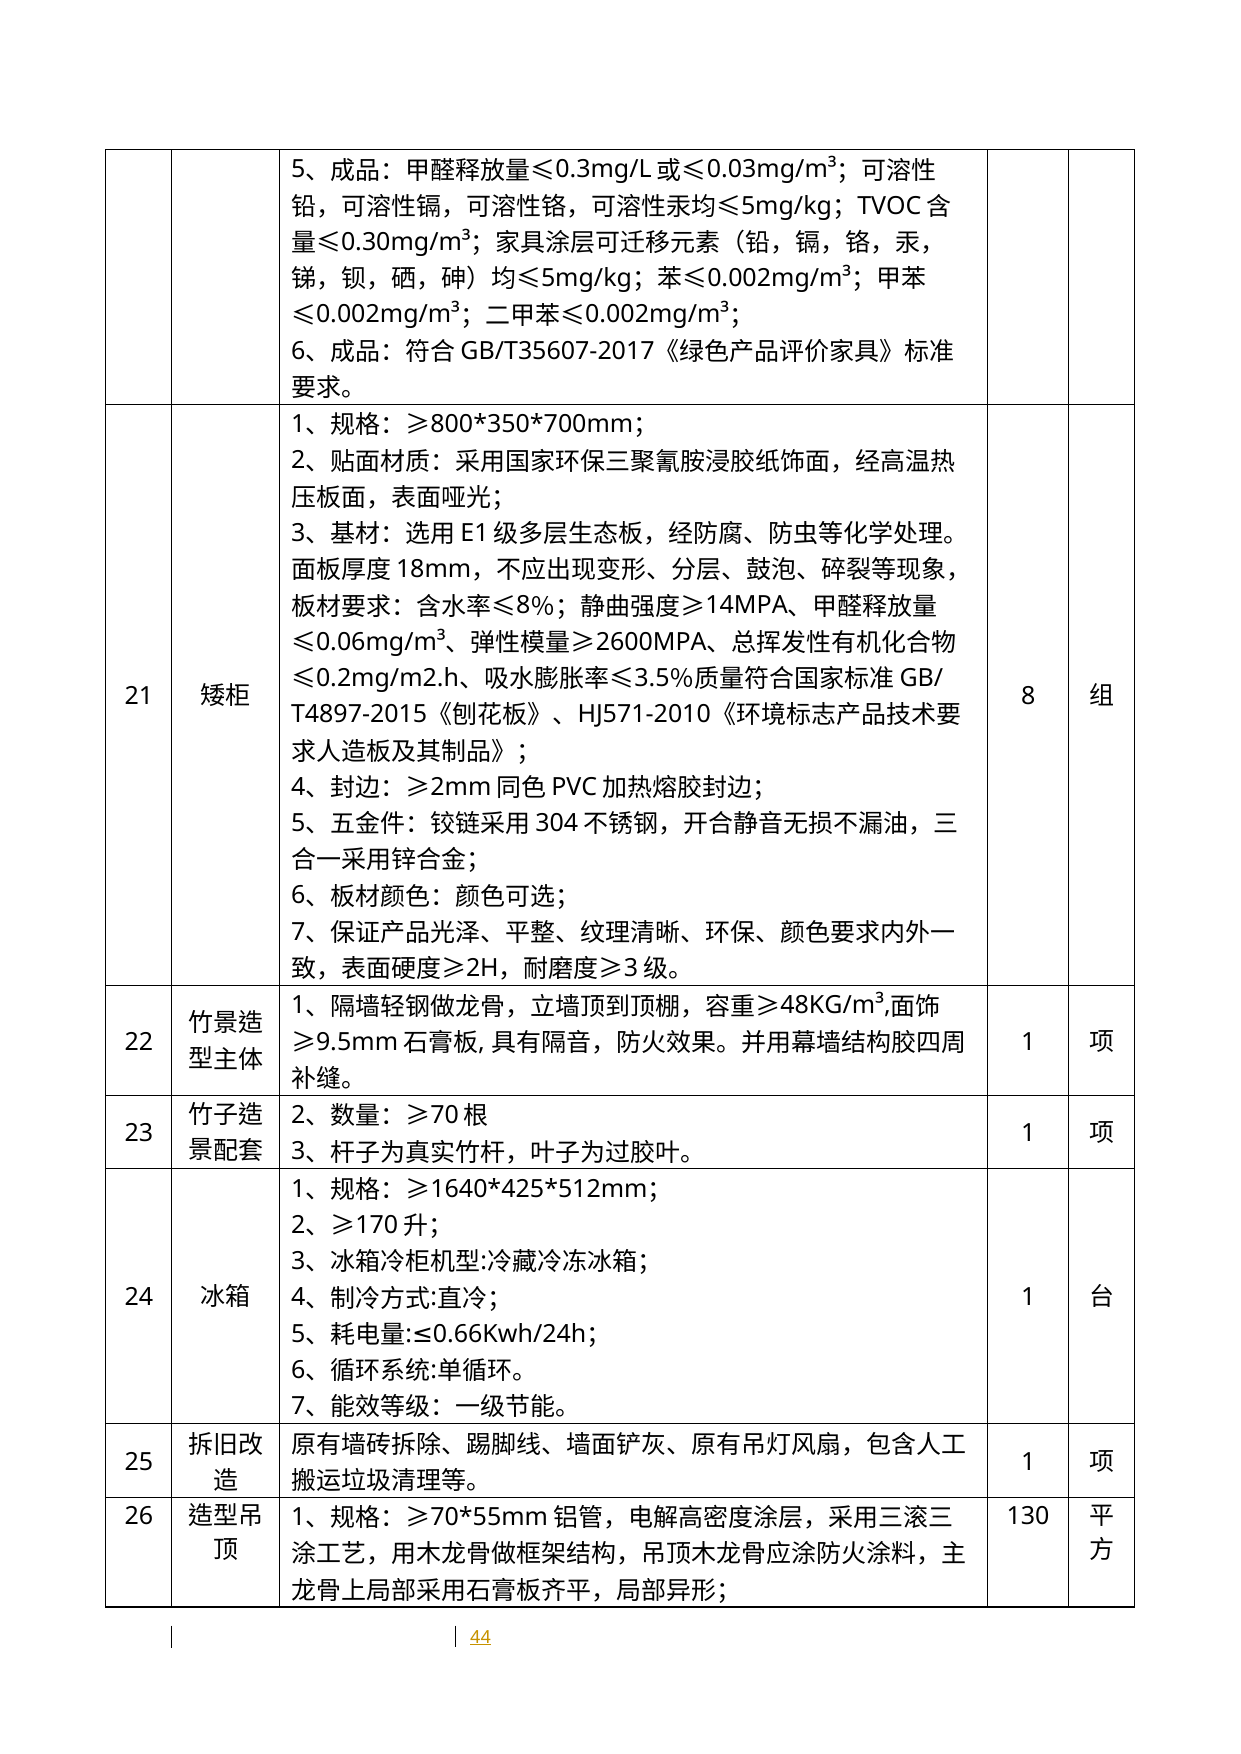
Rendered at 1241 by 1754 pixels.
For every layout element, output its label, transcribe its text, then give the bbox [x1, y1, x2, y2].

table_cell 130 [988, 1498, 1068, 1606]
table_cell 1 [988, 1096, 1068, 1168]
table_cell 1、隔墙轻钢做龙骨，立墙顶到顶棚，容重≥48KG/m³,面饰≥9.5mm石膏板, 具有隔音，防火效果。并用幕墙结构胶四周补缝。 [280, 986, 987, 1095]
table_cell 24 [106, 1169, 171, 1423]
table_cell 20 [106, 150, 171, 404]
table_cell 张 [1069, 150, 1134, 404]
table_cell 项 [1069, 1096, 1134, 1168]
table_cell 项 [1069, 1424, 1134, 1497]
table_cell 竹景造型主体 [172, 986, 279, 1095]
table_cell 23 [106, 1096, 171, 1168]
table_cell 21 [106, 405, 171, 985]
table_cell 8 [988, 405, 1068, 985]
table_cell 22 [106, 986, 171, 1095]
table_cell 竹子造景配套 [172, 1096, 279, 1168]
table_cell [280, 1498, 987, 1606]
table_cell 25 [106, 1424, 171, 1497]
table_cell 10 [988, 150, 1068, 404]
table_cell 造型吊顶 [172, 1498, 279, 1606]
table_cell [280, 150, 987, 404]
table_cell 1、规格：≥800*350*700mm； 2、贴面材质：采用国家环保三聚氰胺浸胶纸饰面，经高温热压板面，表面哑光； 3、基材：选用E1级多层生态板，经防腐、防虫等化学处理。面板厚度18mm，不应出现变形、分层、鼓泡、碎裂等现象，板材要求：含水率≤8％；静曲强度≥14MPA、甲醛释放量≤0.06mg/m³、弹性模量≥2600MPA、总挥发性有机化合物≤0.2mg/m2.h、吸水膨胀率≤3.5％质量符合国家标准GB/T4897-2015《刨花板》、HJ571-2010《环境标志产品技术要求人造板及其制品》； 4、封边：≥2mm同色PVC加热熔胶封边； 5、五金件：铰链采用304不锈钢，开合静音无损不漏油，三合一采用锌合金； 6、板材颜色：颜色可选； 7、保证产品光泽、平整、纹理清晰、环保、颜色要求内外一致，表面硬度≥2H，耐磨度≥3级。 [280, 405, 987, 985]
table_cell 矮柜 [172, 405, 279, 985]
table_cell 台 [1069, 1169, 1134, 1423]
table_cell 1 [988, 1169, 1068, 1423]
table_cell 项 [1069, 986, 1134, 1095]
table_cell 冰箱 [172, 1169, 279, 1423]
table_cell 2、数量：≥70根 3、杆子为真实竹杆，叶子为过胶叶。 [280, 1096, 987, 1168]
table_cell 原有墙砖拆除、踢脚线、墙面铲灰、原有吊灯风扇，包含人工搬运垃圾清理等。 [280, 1424, 987, 1497]
table_cell 规格：≥1640*425*512mm； 2、≥170升； 3、冰箱冷柜机型:冷藏冷冻冰箱； 4、制冷方式:直冷； 5、耗电量:≤0.66Kwh/24h； 6、循环系统:单循环。 7、能效等级：一级节能。 [280, 1169, 987, 1423]
table_cell 平方 [1069, 1498, 1134, 1606]
table_cell 组 [1069, 405, 1134, 985]
table_cell 26 [106, 1498, 171, 1606]
table_cell 1 [988, 986, 1068, 1095]
table_cell 拆旧改造 [172, 1424, 279, 1497]
table_cell 1 [988, 1424, 1068, 1497]
table_cell 茶椅 [172, 150, 279, 404]
